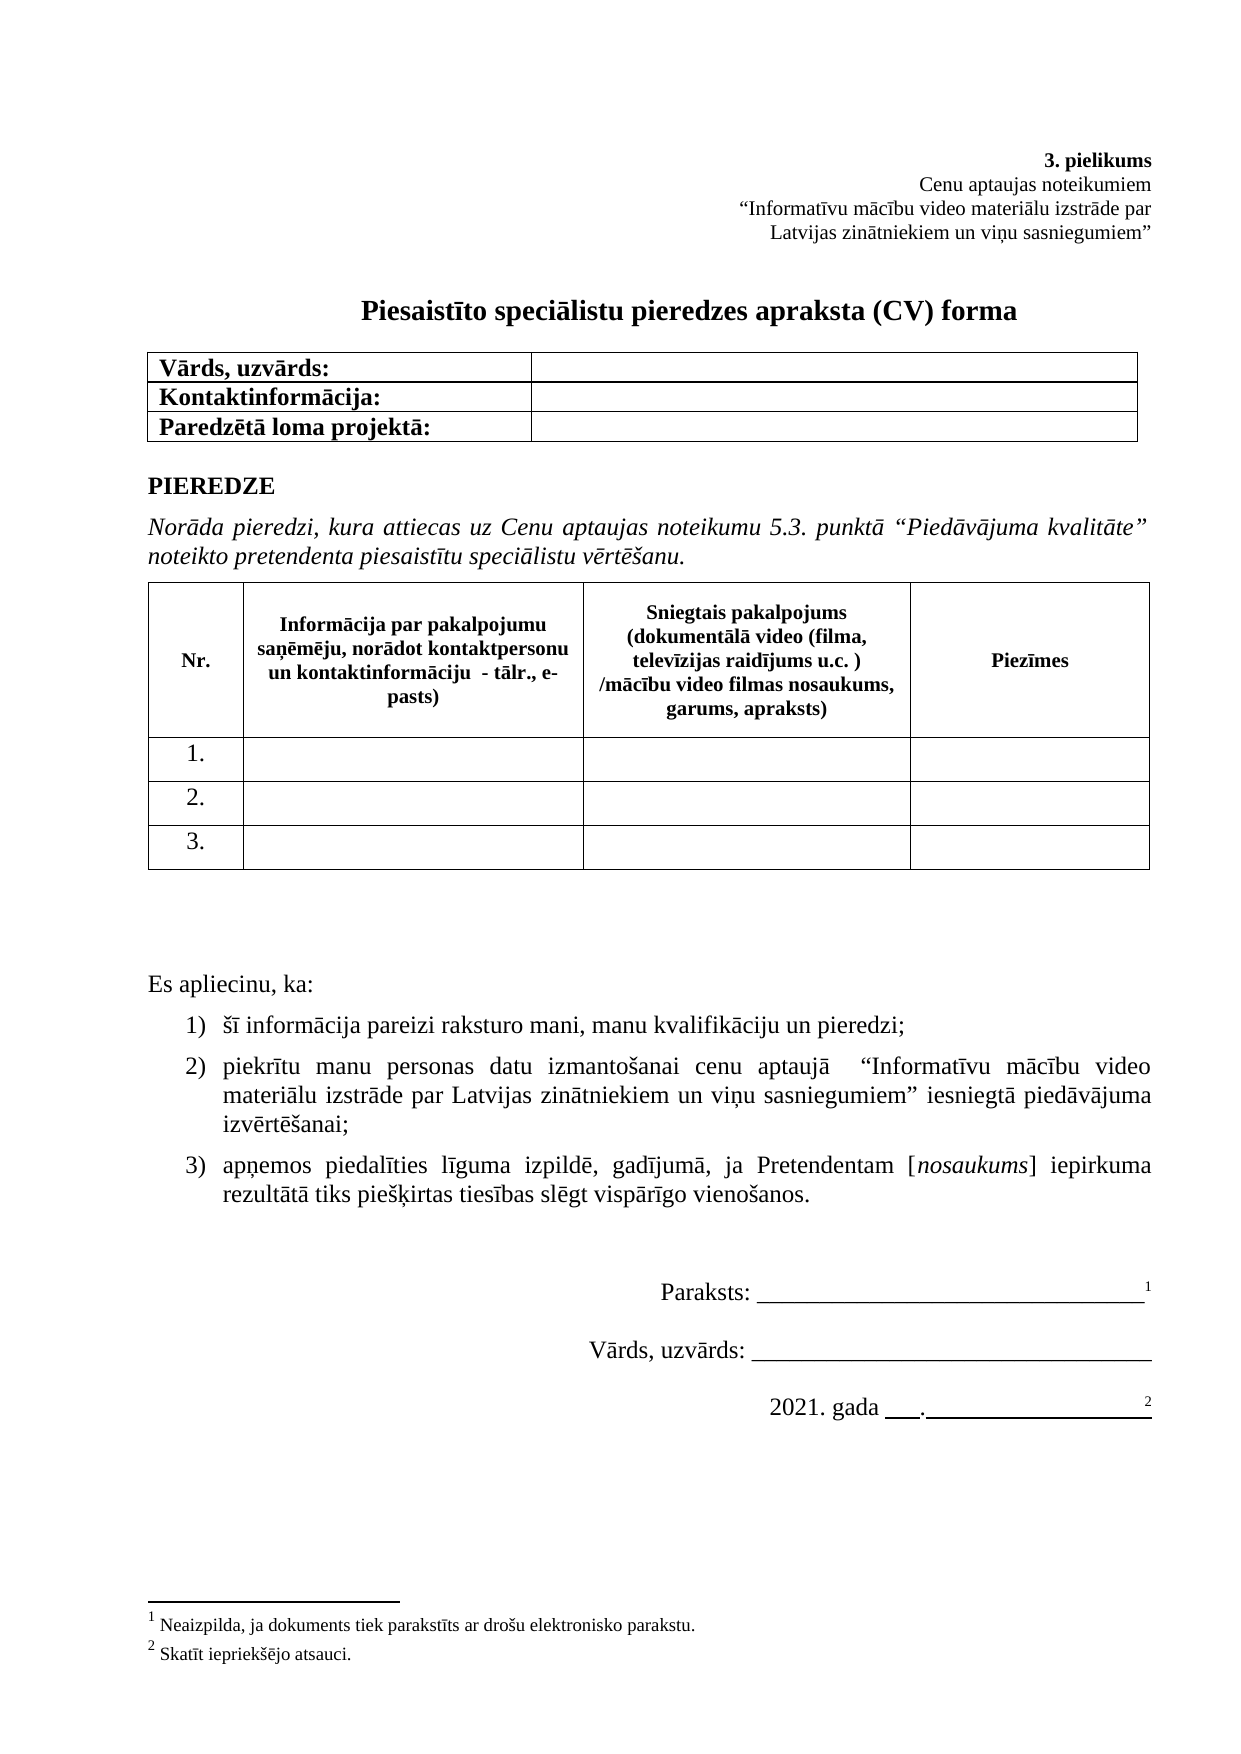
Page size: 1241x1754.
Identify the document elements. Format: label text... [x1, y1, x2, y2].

table_header Piezīmes [911, 583, 1149, 737]
text Latvijas zinātniekiem un viņu sasniegumiem” [148, 220, 1152, 244]
table_header Vārds, uzvārds: [148, 353, 531, 381]
table_cell [911, 738, 1149, 781]
table_cell [584, 738, 910, 781]
text Es apliecinu, ka: [148, 969, 1152, 997]
table_cell [584, 782, 910, 825]
text Norāda pieredzi, kura attiecas uz Cenu aptaujas noteikumu 5.3. punktā “Piedāvājuma kvalitāte” noteikto pretendenta piesaistītu speciālistu vērtēšanu. [148, 512, 1152, 569]
table_cell [911, 826, 1149, 869]
table_header Sniegtais pakalpojums (dokumentālā video (filma, televīzijas raidījums u.c. ) /mācību video filmas nosaukums, garums, apraksts) [584, 583, 910, 737]
text “Informatīvu mācību video materiālu izstrāde par [148, 196, 1152, 220]
text 2021. gada . [148, 1392, 1152, 1421]
table_header Nr. [149, 583, 243, 737]
table_cell [911, 782, 1149, 825]
list šī informācija pareizi raksturo mani, manu kvalifikāciju un pieredzi; [185, 1010, 1152, 1039]
table_cell [532, 383, 1137, 411]
table_cell [244, 782, 583, 825]
table_cell [584, 826, 910, 869]
table_cell [532, 412, 1137, 441]
text 3. pielikums [148, 148, 1152, 172]
table_cell [244, 738, 583, 781]
table_cell 3. [149, 826, 243, 869]
list apņemos piedalīties līguma izpildē, gadījumā, ja Pretendentam [nosaukums] iepirkuma rezultātā tiks piešķirtas tiesības slēgt vispārīgo vienošanos. [185, 1150, 1152, 1207]
text PIEREDZE [148, 471, 1152, 499]
list piekrītu manu personas datu izmantošanai cenu aptaujā “Informatīvu mācību video materiālu izstrāde par Latvijas zinātniekiem un viņu sasniegumiem” iesniegtā piedāvājuma izvērtēšanai; [185, 1051, 1152, 1137]
text Paraksts: _______________________________ [148, 1277, 1152, 1306]
table_header [532, 353, 1137, 381]
table_cell Kontaktinformācija: [148, 383, 531, 411]
table_cell 2. [149, 782, 243, 825]
table_cell Paredzētā loma projektā: [148, 412, 531, 441]
table_header Informācija par pakalpojumu saņēmēju, norādot kontaktpersonu un kontaktinformāciju - tālr., e-pasts) [244, 583, 583, 737]
text Vārds, uzvārds: ________________________________ [148, 1335, 1152, 1364]
table_cell 1. [149, 738, 243, 781]
text Piesaistīto speciālistu pieredzes apraksta (CV) forma [148, 293, 1231, 327]
text Cenu aptaujas noteikumiem [148, 172, 1152, 196]
table_cell [244, 826, 583, 869]
